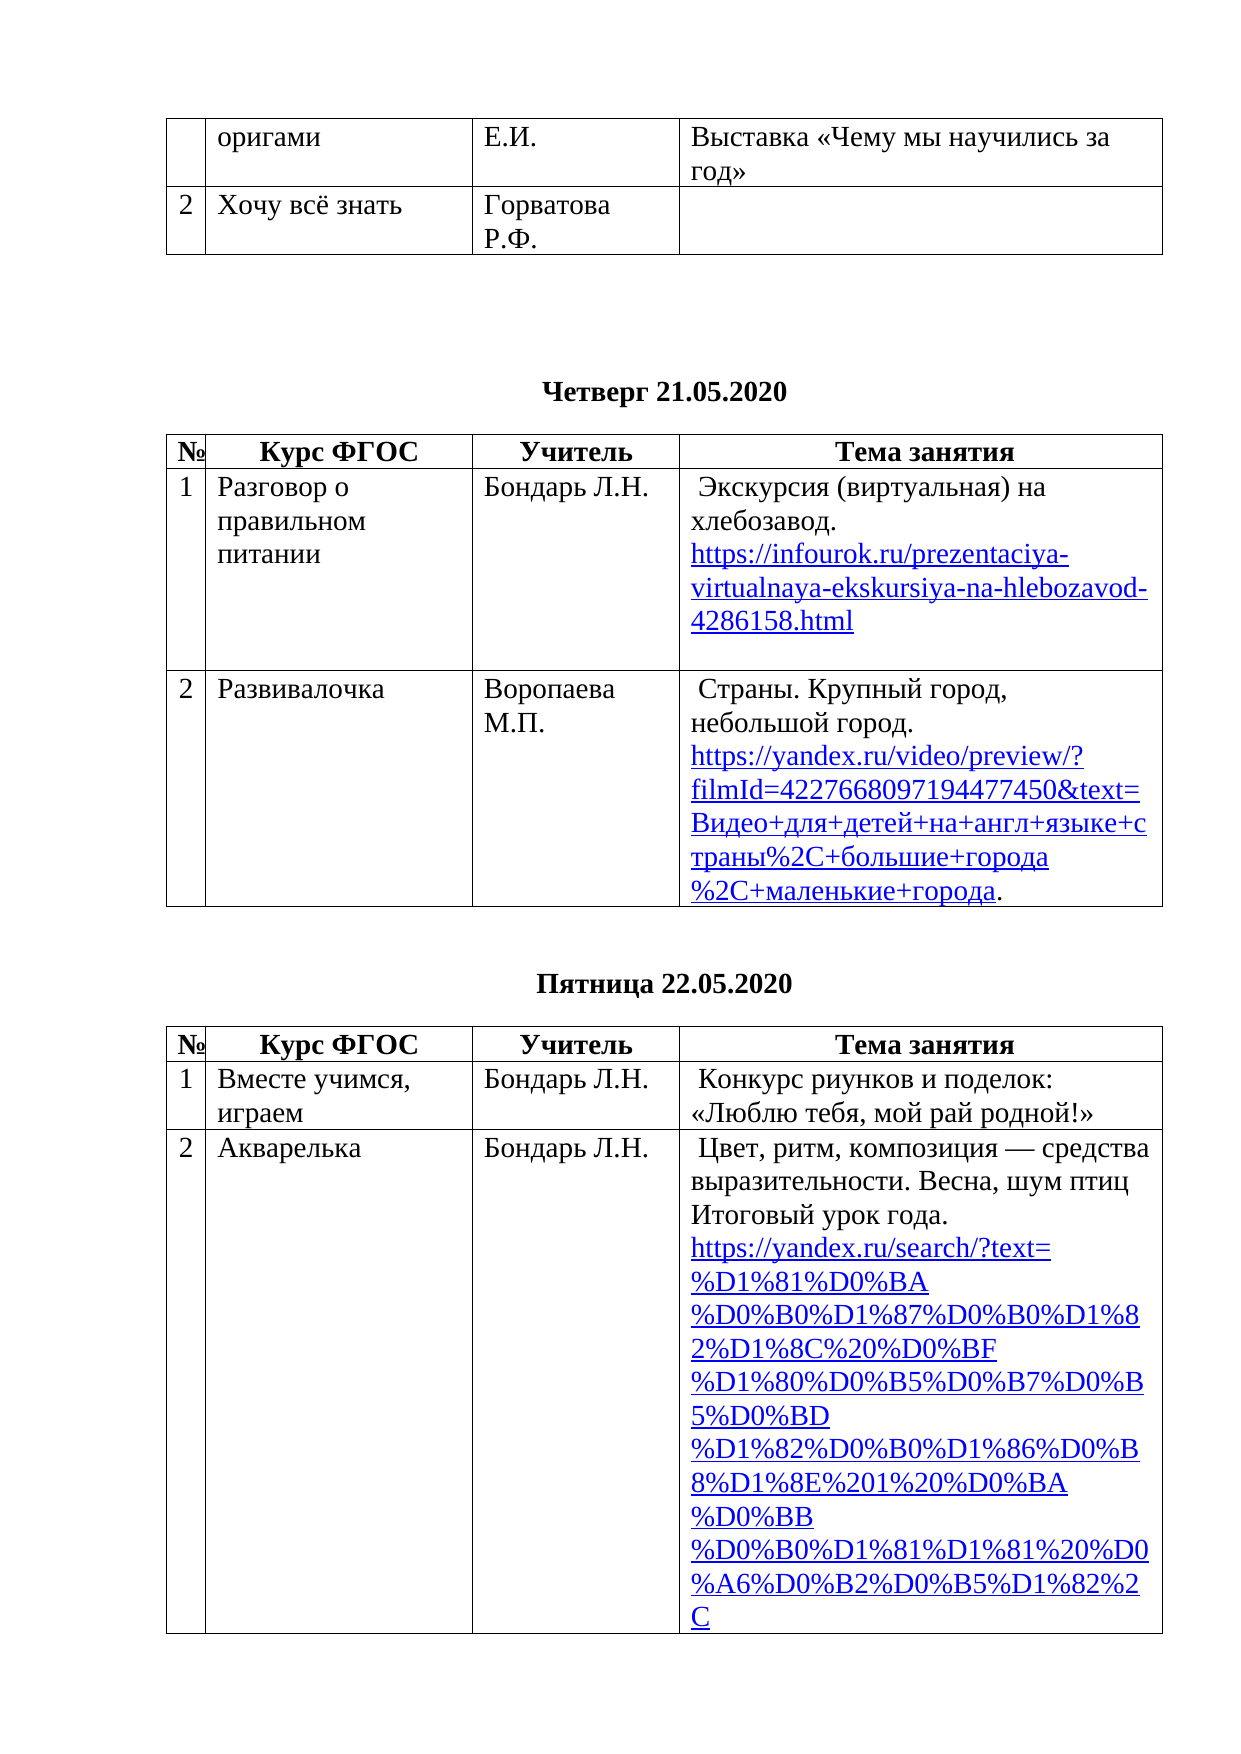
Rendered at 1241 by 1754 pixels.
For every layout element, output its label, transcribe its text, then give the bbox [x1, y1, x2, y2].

table_cell Страны. Крупный город, небольшой город. https://yandex.ru/video/preview/?filmId=4227668097194477450&text=Видео+для+детей+на+англ+языке+страны%2C+большие+города%2C+маленькие+города. [680, 671, 1162, 906]
table_cell Бондарь Л.Н. [473, 1062, 679, 1129]
table_cell Хочу всё знать [206, 187, 472, 254]
table_cell Конкурс риунков и поделок: «Люблю тебя, мой рай родной!» [680, 1062, 1162, 1129]
table_cell 2 [167, 671, 205, 906]
table_cell Развивалочка [206, 671, 472, 906]
table_cell 2 [167, 1130, 205, 1633]
table_cell [680, 187, 1162, 254]
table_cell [680, 1130, 1162, 1633]
table_header Курс ФГОС [206, 435, 472, 468]
table_cell Бондарь Л.Н. [473, 469, 679, 670]
table_header № [167, 435, 205, 468]
table_cell 2 [167, 187, 205, 254]
table_header Тема занятия [680, 1027, 1162, 1061]
table_cell Вместе учимся, играем [206, 1062, 472, 1129]
table_cell Бондарь Л.Н. [473, 1130, 679, 1633]
table_header Тема занятия [680, 435, 1162, 468]
table_cell Разговор о правильном питании [206, 469, 472, 670]
table_header Курс ФГОС [206, 1027, 472, 1061]
table_header Учитель [473, 1027, 679, 1061]
table_cell Антоненко Е.И. [473, 119, 679, 186]
table_cell 1 [167, 1062, 205, 1129]
table_cell Акварелька [206, 1130, 472, 1633]
table_header № [167, 1027, 205, 1061]
text Четверг 21.05.2020 [177, 374, 1152, 408]
table_header Учитель [473, 435, 679, 468]
table_cell Воропаева М.П. [473, 671, 679, 906]
table_cell 1 [167, 469, 205, 670]
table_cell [680, 119, 1162, 186]
text Пятница 22.05.2020 [177, 967, 1152, 1000]
table_cell Горватова Р.Ф. [473, 187, 679, 254]
table_cell Экскурсия (виртуальная) на хлебозавод. https://infourok.ru/prezentaciya-virtualnaya-ekskursiya-na-hlebozavod-4286158.html [680, 469, 1162, 670]
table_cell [206, 119, 472, 186]
table_cell 1 [167, 119, 205, 186]
